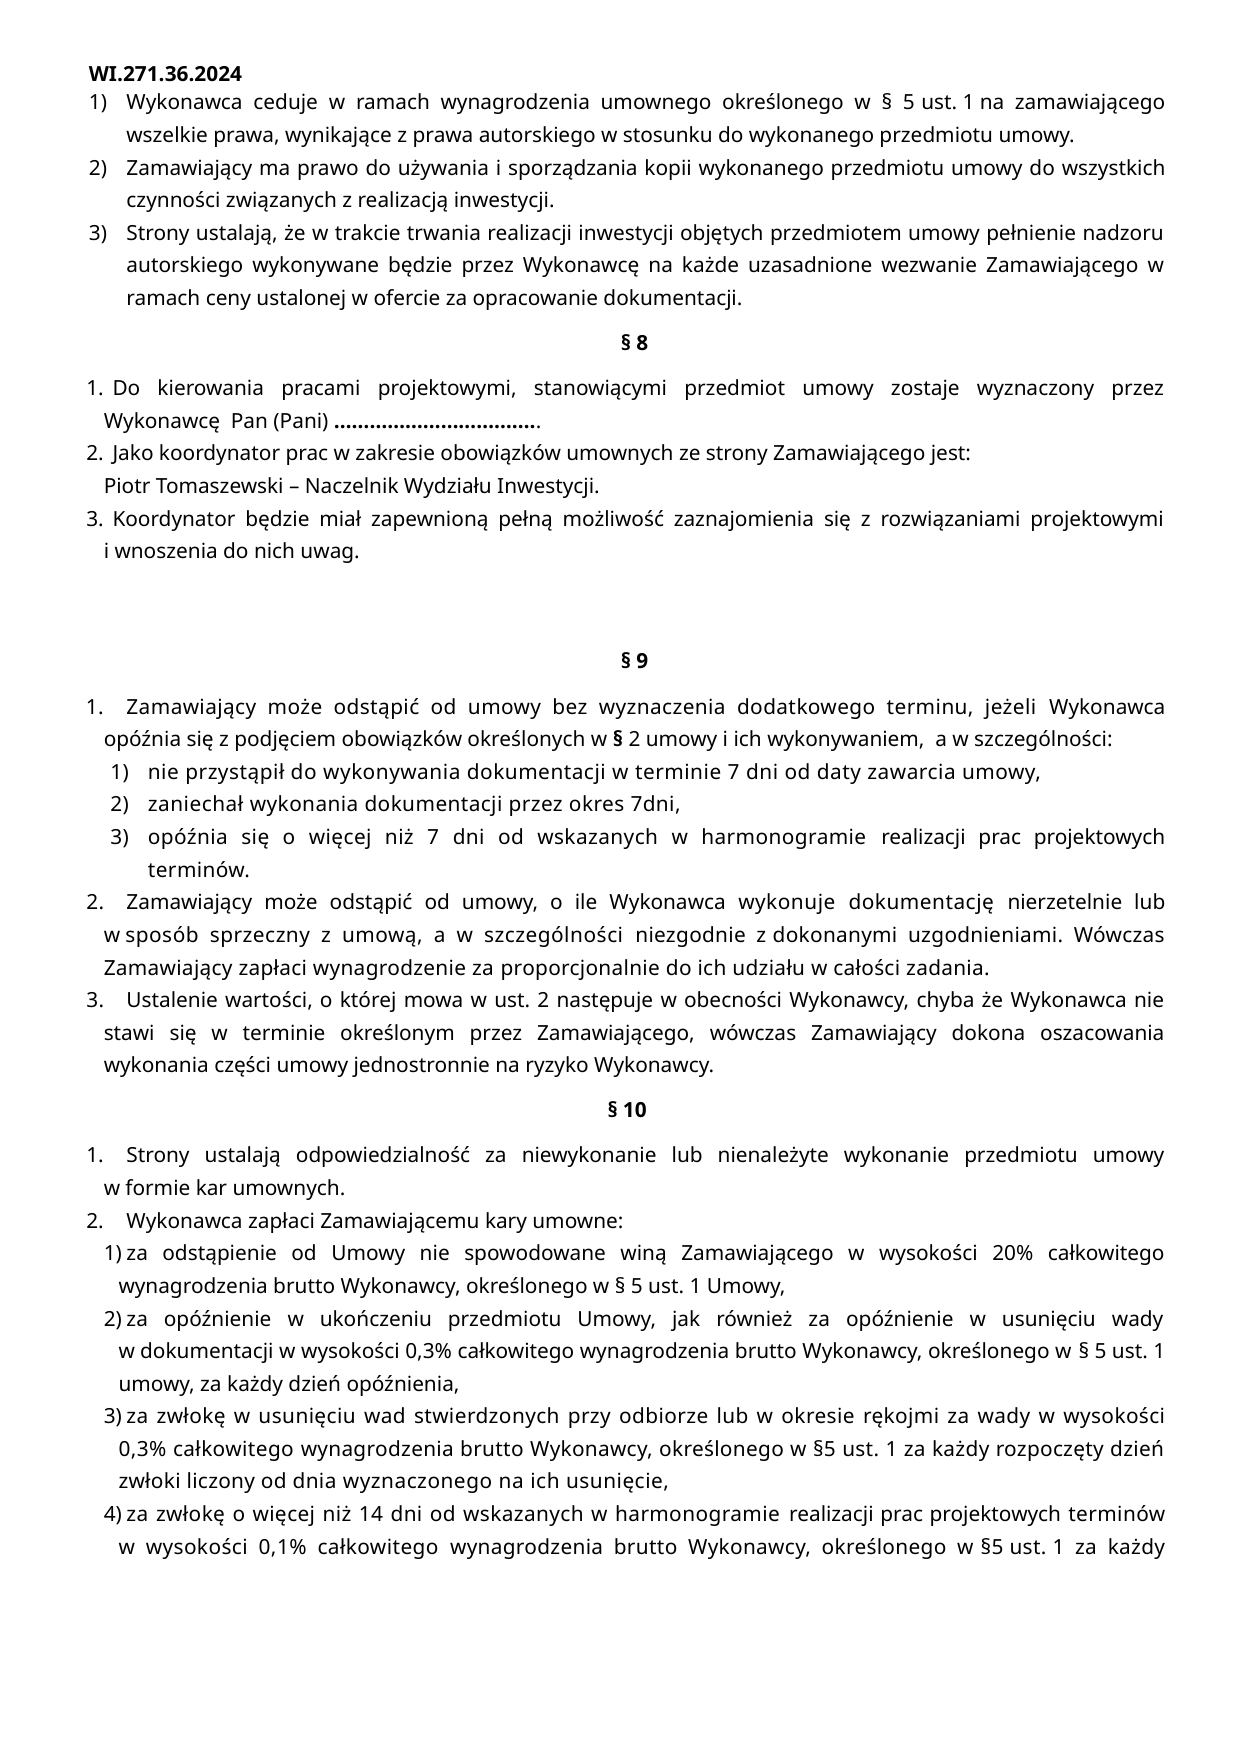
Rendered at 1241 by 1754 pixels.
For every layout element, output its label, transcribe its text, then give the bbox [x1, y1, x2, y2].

list Ustalenie wartości, o której mowa w ust. 2 następuje w obecności Wykonawcy, chyba że Wykonawca nie stawi się w terminie określonym przez Zamawiającego, wówczas Zamawiający dokona oszacowania wykonania części umowy jednostronnie na ryzyko Wykonawcy. [103, 985, 1165, 1079]
list za odstąpienie od Umowy nie spowodowane winą Zamawiającego w wysokości 20% całkowitego wynagrodzenia brutto Wykonawcy, określonego w § 5 ust. 1 Umowy, [103, 1238, 1165, 1299]
list opóźnia się o więcej niż 7 dni od wskazanych w harmonogramie realizacji prac projektowych terminów. [110, 822, 1165, 883]
text § 8 [103, 328, 1165, 357]
list Koordynator będzie miał zapewnioną pełną możliwość zaznajomienia się z rozwiązaniami projektowymi i wnoszenia do nich uwag. [103, 504, 1165, 565]
list Jako koordynator prac w zakresie obowiązków umownych ze strony Zamawiającego jest: [103, 438, 1165, 467]
list Zamawiający ma prawo do używania i sporządzania kopii wykonanego przedmiotu umowy do wszystkich czynności związanych z realizacją inwestycji. [89, 153, 1165, 214]
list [103, 1499, 1165, 1560]
list Zamawiający może odstąpić od umowy, o ile Wykonawca wykonuje dokumentację nierzetelnie lub w sposób sprzeczny z umową, a w szczególności niezgodnie z dokonanymi uzgodnieniami. Wówczas Zamawiający zapłaci wynagrodzenie za proporcjonalnie do ich udziału w całości zadania. [103, 887, 1165, 981]
list Zamawiający może odstąpić od umowy bez wyznaczenia dodatkowego terminu, jeżeli Wykonawca opóźnia się z podjęciem obowiązków określonych w § 2 umowy i ich wykonywaniem, a w szczególności: [103, 692, 1165, 753]
list nie przystąpił do wykonywania dokumentacji w terminie 7 dni od daty zawarcia umowy, [110, 757, 1165, 785]
list Strony ustalają odpowiedzialność za niewykonanie lub nienależyte wykonanie przedmiotu umowy w formie kar umownych. [103, 1141, 1165, 1202]
list Wykonawca zapłaci Zamawiającemu kary umowne: [103, 1206, 1165, 1234]
list Wykonawca ceduje w ramach wynagrodzenia umownego określonego w § 5 ust. 1 na zamawiającego wszelkie prawa, wynikające z prawa autorskiego w stosunku do wykonanego przedmiotu umowy. [89, 87, 1165, 148]
text § 9 [103, 647, 1165, 675]
list Strony ustalają, że w trakcie trwania realizacji inwestycji objętych przedmiotem umowy pełnienie nadzoru autorskiego wykonywane będzie przez Wykonawcę na każde uzasadnione wezwanie Zamawiającego w ramach ceny ustalonej w ofercie za opracowanie dokumentacji. [89, 218, 1165, 312]
text Piotr Tomaszewski – Naczelnik Wydziału Inwestycji. [103, 471, 1165, 499]
list za zwłokę w usunięciu wad stwierdzonych przy odbiorze lub w okresie rękojmi za wady w wysokości 0,3% całkowitego wynagrodzenia brutto Wykonawcy, określonego w §5 ust. 1 za każdy rozpoczęty dzień zwłoki liczony od dnia wyznaczonego na ich usunięcie, [103, 1401, 1165, 1495]
text § 10 [89, 1096, 1165, 1124]
list za opóźnienie w ukończeniu przedmiotu Umowy, jak również za opóźnienie w usunięciu wady w dokumentacji w wysokości 0,3% całkowitego wynagrodzenia brutto Wykonawcy, określonego w § 5 ust. 1 umowy, za każdy dzień opóźnienia, [103, 1304, 1165, 1397]
list Do kierowania pracami projektowymi, stanowiącymi przedmiot umowy zostaje wyznaczony przez Wykonawcę Pan (Pani) …………………………….. [103, 373, 1165, 434]
list zaniechał wykonania dokumentacji przez okres 7dni, [110, 789, 1165, 818]
